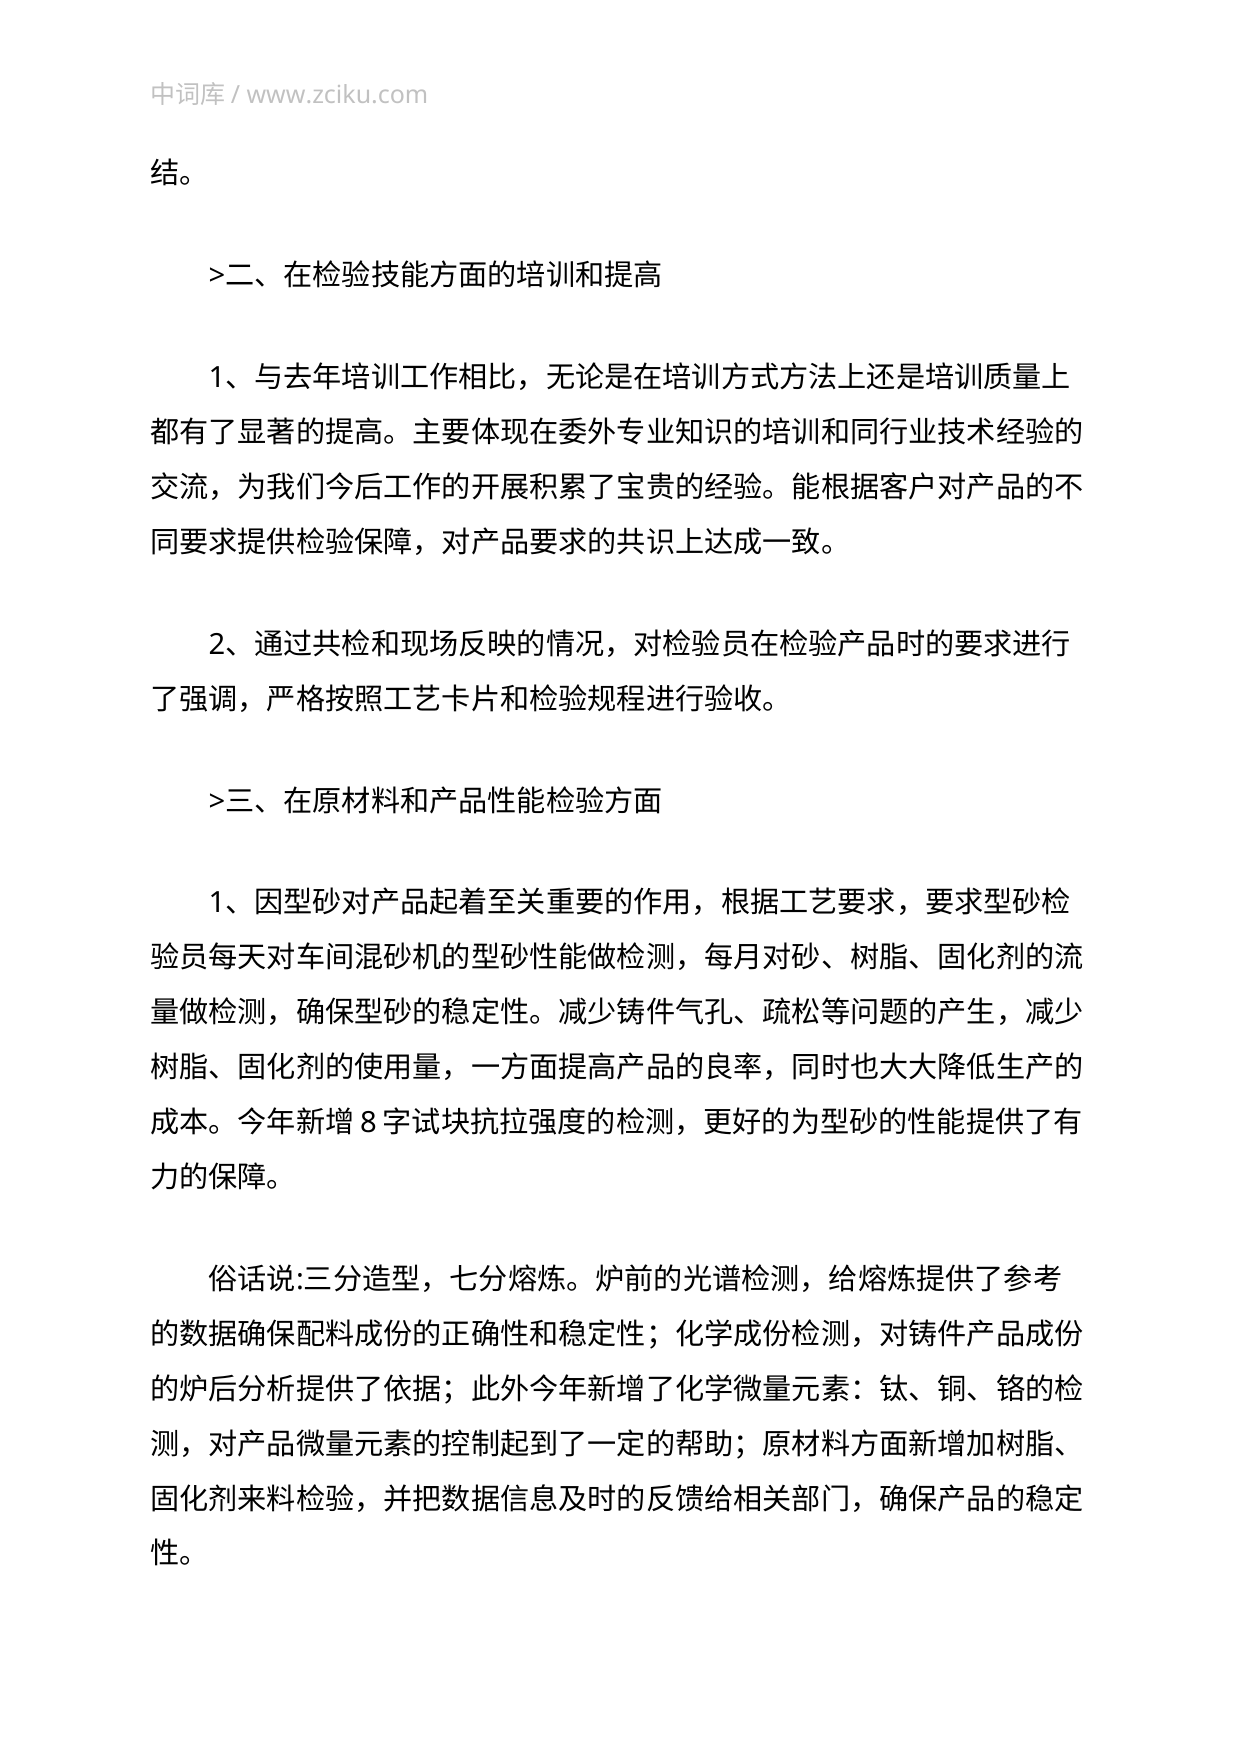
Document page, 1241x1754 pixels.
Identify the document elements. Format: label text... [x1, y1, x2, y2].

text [150, 150, 1090, 192]
text >三、在原材料和产品性能检验方面 [150, 777, 1090, 819]
text 1、因型砂对产品起着至关重要的作用，根据工艺要求，要求型砂检验员每天对车间混砂机的型砂性能做检测，每月对砂、树脂、固化剂的流量做检测，确保型砂的稳定性。减少铸件气孔、疏松等问题的产生，减少树脂、固化剂的使用量，一方面提高产品的良率，同时也大大降低生产的成本。今年新增8字试块抗拉强度的检测，更好的为型砂的性能提供了有力的保障。 [150, 879, 1090, 1196]
text 1、与去年培训工作相比，无论是在培训方式方法上还是培训质量上都有了显著的提高。主要体现在委外专业知识的培训和同行业技术经验的交流，为我们今后工作的开展积累了宝贵的经验。能根据客户对产品的不同要求提供检验保障，对产品要求的共识上达成一致。 [150, 354, 1090, 561]
text 2、通过共检和现场反映的情况，对检验员在检验产品时的要求进行了强调，严格按照工艺卡片和检验规程进行验收。 [150, 620, 1090, 718]
text 俗话说:三分造型，七分熔炼。炉前的光谱检测，给熔炼提供了参考的数据确保配料成份的正确性和稳定性；化学成份检测，对铸件产品成份的炉后分析提供了依据；此外今年新增了化学微量元素：钛、铜、铬的检测，对产品微量元素的控制起到了一定的帮助；原材料方面新增加树脂、固化剂来料检验，并把数据信息及时的反馈给相关部门，确保产品的稳定性。 [150, 1256, 1090, 1572]
text >二、在检验技能方面的培训和提高 [150, 252, 1090, 294]
